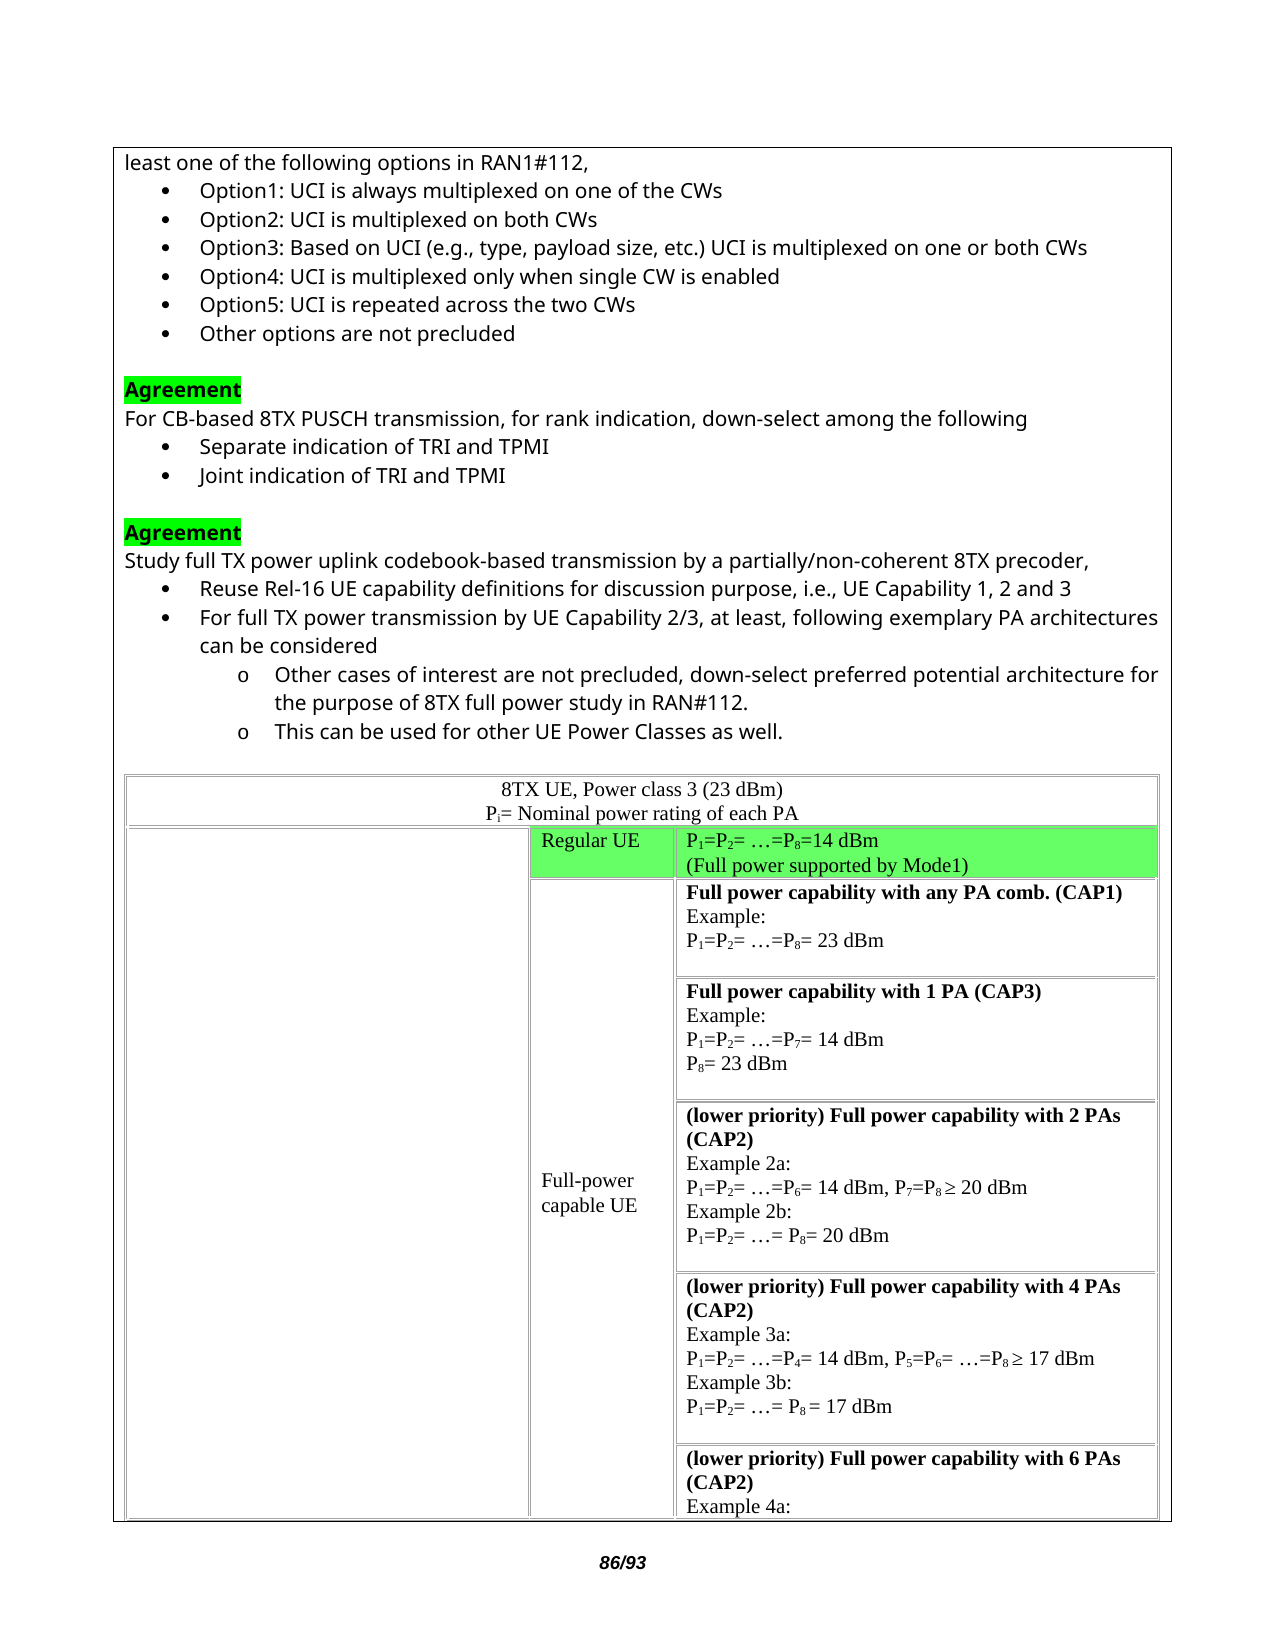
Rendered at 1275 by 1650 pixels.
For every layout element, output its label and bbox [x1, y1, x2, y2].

table_header [114, 148, 1171, 1521]
